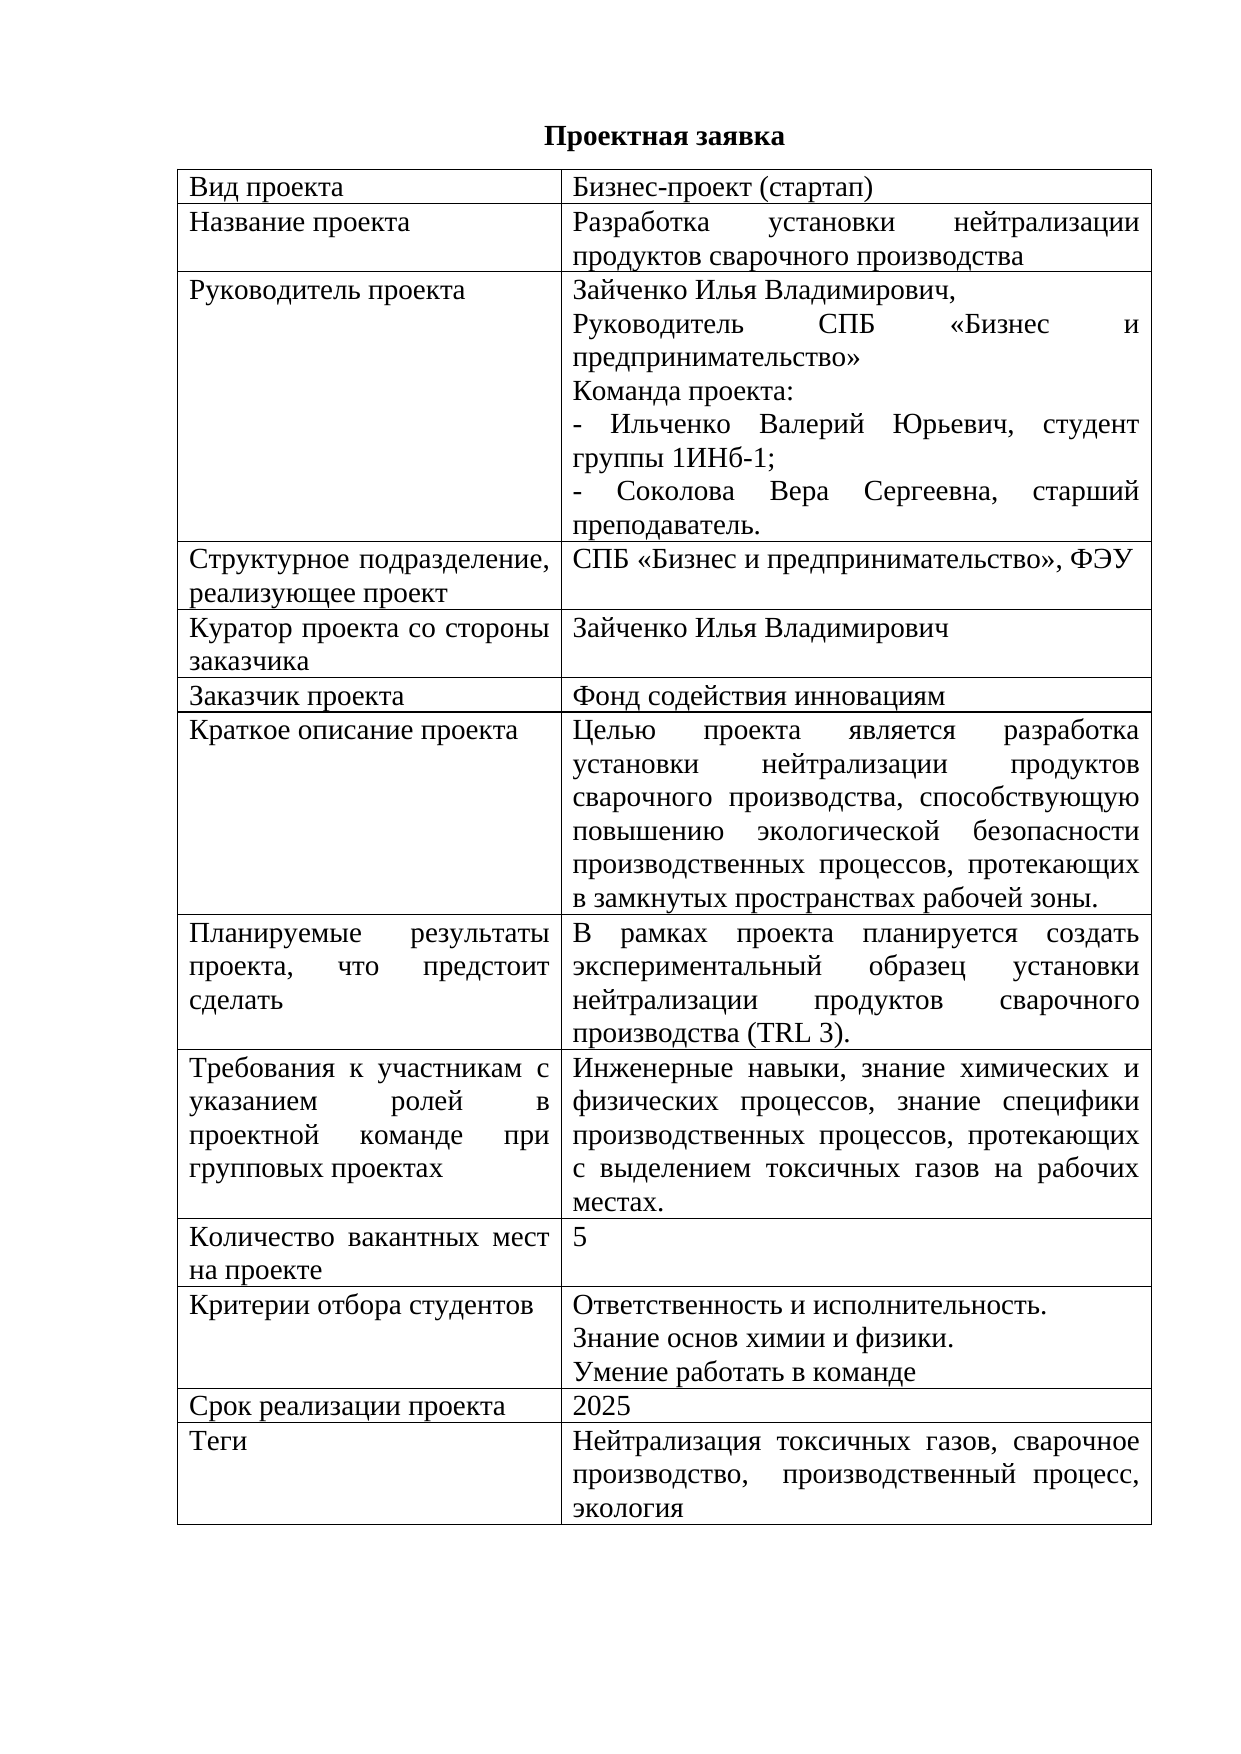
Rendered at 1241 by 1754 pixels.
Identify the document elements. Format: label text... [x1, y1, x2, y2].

table_cell Ответственность и исполнительность. Знание основ химии и физики. Умение работать в команде [562, 1287, 1151, 1387]
table_cell В рамках проекта планируется создать экспериментальный образец установки нейтрализации продуктов сварочного производства (TRL 3). [562, 915, 1151, 1049]
table_cell Заказчик проекта [178, 678, 561, 711]
table_cell Краткое описание проекта [178, 713, 561, 914]
table_cell СПБ «Бизнес и предпринимательство», ФЭУ [562, 542, 1151, 609]
table_cell Количество вакантных мест на проекте [178, 1219, 561, 1286]
table_cell Фонд содействия инновациям [562, 678, 1151, 711]
table_cell 5 [562, 1219, 1151, 1286]
table_cell Зайченко Илья Владимирович [562, 610, 1151, 677]
table_cell Целью проекта является разработка установки нейтрализации продуктов сварочного производства, способствующую повышению экологической безопасности производственных процессов, протекающих в замкнутых пространствах рабочей зоны. [562, 713, 1151, 914]
table_cell Критерии отбора студентов [178, 1287, 561, 1387]
table_cell Руководитель проекта [178, 272, 561, 541]
table_cell Требования к участникам с указанием ролей в проектной команде при групповых проектах [178, 1050, 561, 1218]
table_header Вид проекта [178, 170, 561, 203]
table_cell Срок реализации проекта [178, 1389, 561, 1422]
table_cell 2025 [562, 1389, 1151, 1422]
table_cell Теги [178, 1423, 561, 1524]
text Проектная заявка [177, 118, 1152, 152]
table_cell Структурное подразделение, реализующее проект [178, 542, 561, 609]
table_cell Название проекта [178, 204, 561, 271]
table_cell Разработка установки нейтрализации продуктов сварочного производства [562, 204, 1151, 271]
table_cell Нейтрализация токсичных газов, сварочное производство, производственный процесс, экология [562, 1423, 1151, 1524]
table_header Бизнес-проект (стартап) [562, 170, 1151, 203]
table_cell Инженерные навыки, знание химических и физических процессов, знание специфики производственных процессов, протекающих с выделением токсичных газов на рабочих местах. [562, 1050, 1151, 1218]
table_cell Планируемые результаты проекта, что предстоит сделать [178, 915, 561, 1049]
table_cell Зайченко Илья Владимирович, Руководитель СПБ «Бизнес и предпринимательство» Команда проекта: - Ильченко Валерий Юрьевич, студент группы 1ИНб-1; - Соколова Вера Сергеевна, старший преподаватель. [562, 272, 1151, 541]
table_cell Куратор проекта со стороны заказчика [178, 610, 561, 677]
